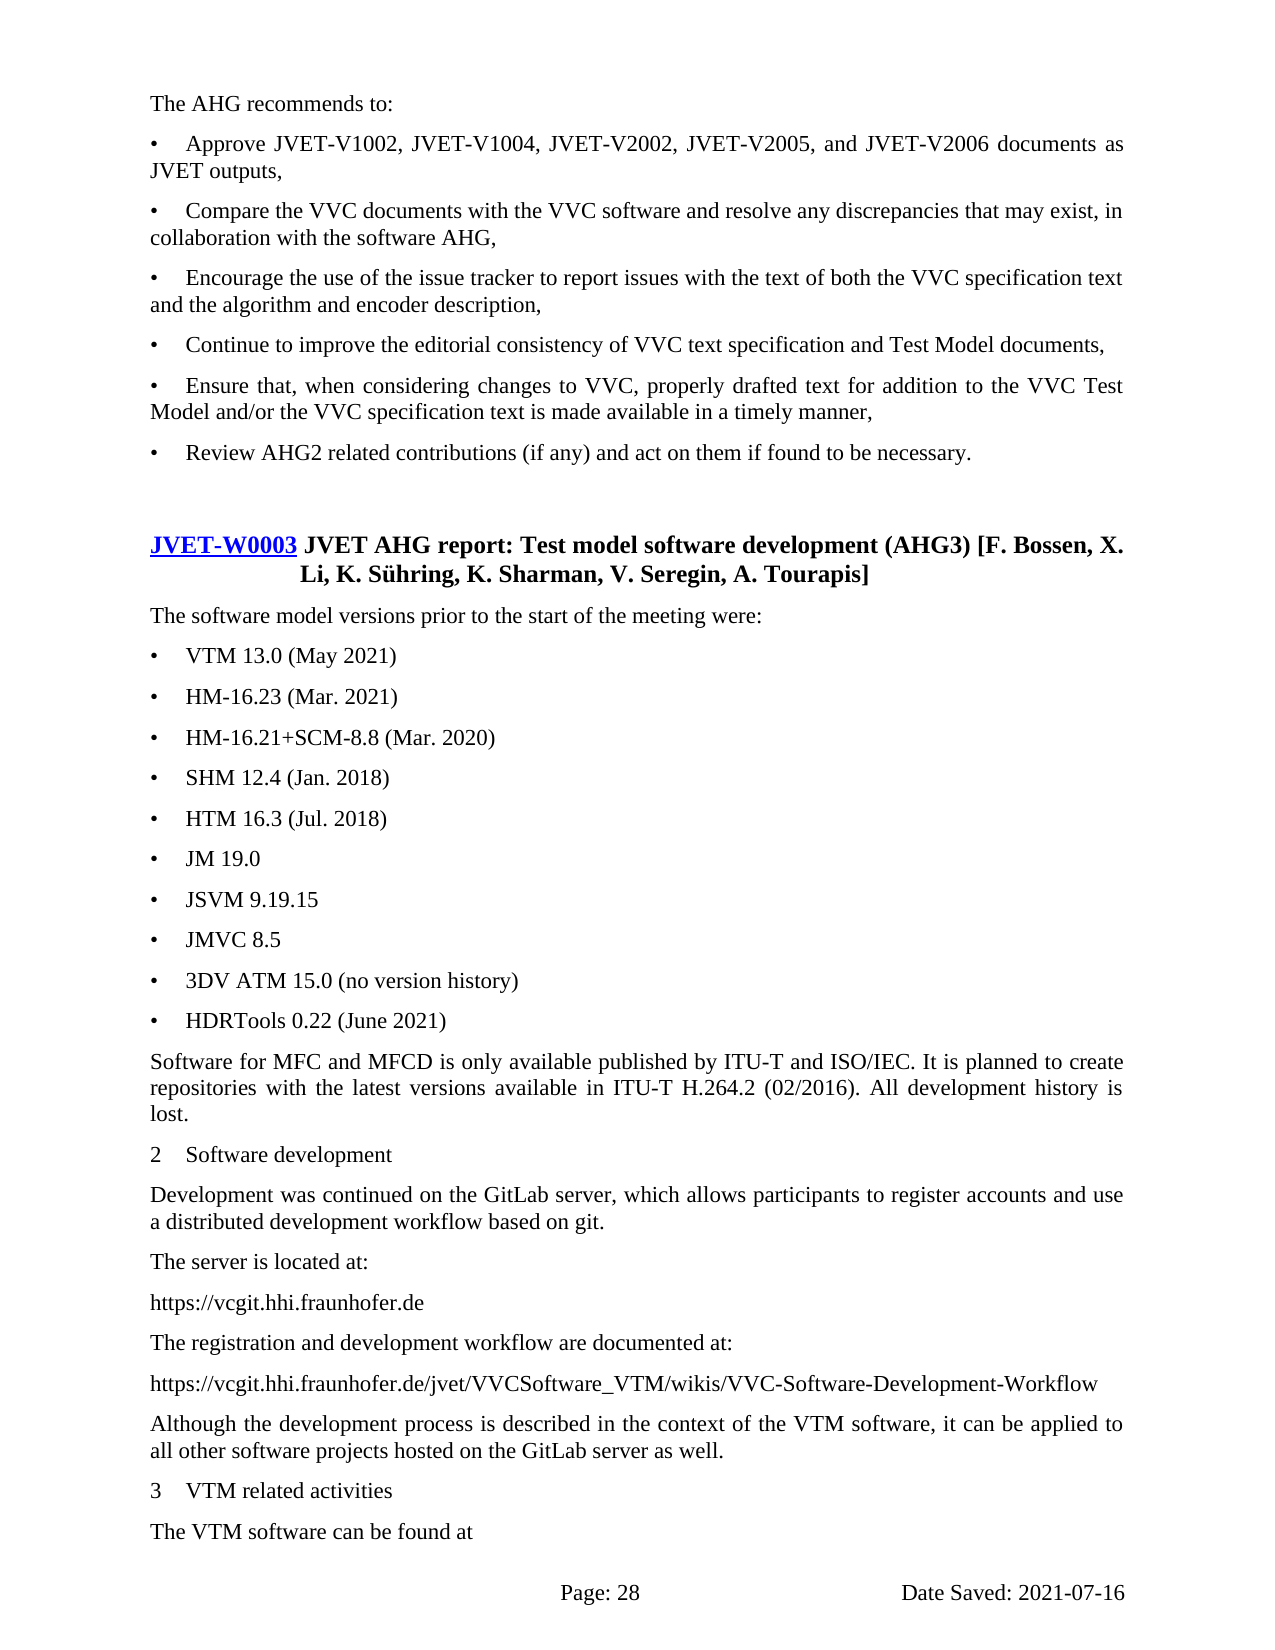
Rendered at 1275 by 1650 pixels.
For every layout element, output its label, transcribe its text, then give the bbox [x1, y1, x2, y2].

text The AHG recommends to: [150, 90, 1125, 116]
text • Approve JVET-V1002, JVET-V1004, JVET-V2002, JVET-V2005, and JVET-V2006 documents as JVET outputs, [150, 131, 1125, 183]
text • Review AHG2 related contributions (if any) and act on them if found to be necessary. [150, 438, 1125, 465]
text • 3DV ATM 15.0 (no version history) [150, 967, 1125, 993]
text Software for MFC and MFCD is only available published by ITU-T and ISO/IEC. It is planned to create repositories with the latest versions available in ITU-T H.264.2 (02/2016). All development history is lost. [150, 1048, 1125, 1127]
text The software model versions prior to the start of the meeting were: [150, 602, 1125, 628]
text Although the development process is described in the context of the VTM software, it can be applied to all other software projects hosted on the GitLab server as well. [150, 1411, 1125, 1463]
text 2 Software development [150, 1141, 1125, 1167]
text • SHM 12.4 (Jan. 2018) [150, 764, 1125, 791]
text • JM 19.0 [150, 845, 1125, 872]
text • Continue to improve the editorial consistency of VVC text specification and Test Model documents, [150, 331, 1125, 357]
text • HM-16.21+SCM-8.8 (Mar. 2020) [150, 724, 1125, 750]
text • JSVM 9.19.15 [150, 886, 1125, 912]
text • HTM 16.3 (Jul. 2018) [150, 805, 1125, 831]
text • VTM 13.0 (May 2021) [150, 643, 1125, 669]
subtitle JVET-W0003 JVET AHG report: Test model software development (AHG3) [F. Bossen, X. Li, K. Sühring, K. Sharman, V. Seregin, A. Tourapis] [150, 530, 1125, 588]
text The server is located at: [150, 1248, 1125, 1275]
text https://vcgit.hhi.fraunhofer.de [150, 1289, 1125, 1315]
text https://vcgit.hhi.fraunhofer.de/jvet/VVCSoftware_VTM/wikis/VVC-Software-Development-Workflow [150, 1370, 1125, 1396]
text The registration and development workflow are documented at: [150, 1329, 1125, 1356]
text The VTM software can be found at [150, 1518, 1125, 1544]
text Development was continued on the GitLab server, which allows participants to register accounts and use a distributed development workflow based on git. [150, 1182, 1125, 1234]
text • HDRTools 0.22 (June 2021) [150, 1007, 1125, 1034]
text • Encourage the use of the issue tracker to report issues with the text of both the VVC specification text and the algorithm and encoder description, [150, 264, 1125, 317]
text • Compare the VVC documents with the VVC software and resolve any discrepancies that may exist, in collaboration with the software AHG, [150, 197, 1125, 250]
text • HM-16.23 (Mar. 2021) [150, 683, 1125, 709]
text 3 VTM related activities [150, 1477, 1125, 1504]
text • JMVC 8.5 [150, 926, 1125, 953]
text • Ensure that, when considering changes to VVC, properly drafted text for addition to the VVC Test Model and/or the VVC specification text is made available in a timely manner, [150, 372, 1125, 424]
